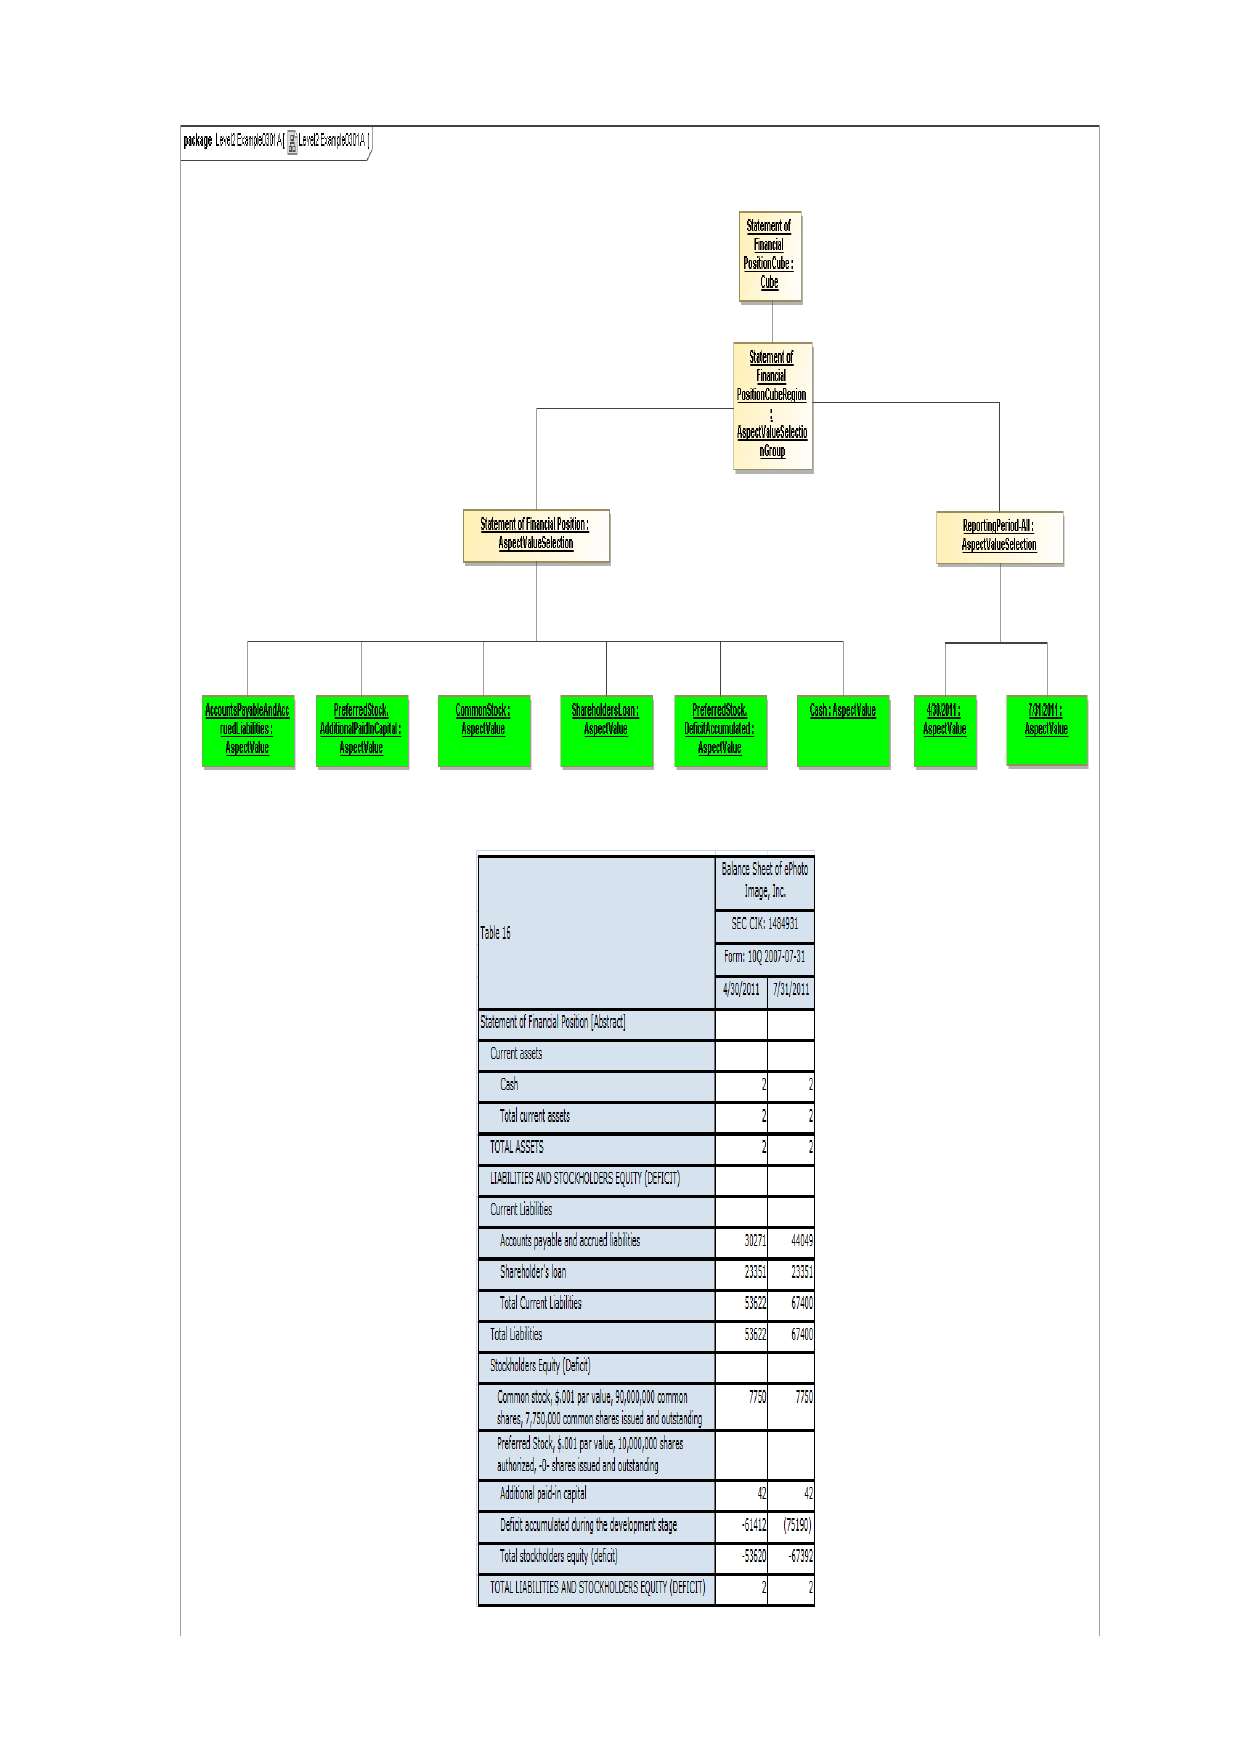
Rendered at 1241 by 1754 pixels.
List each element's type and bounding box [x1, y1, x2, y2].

picture [177, 118, 1108, 1636]
